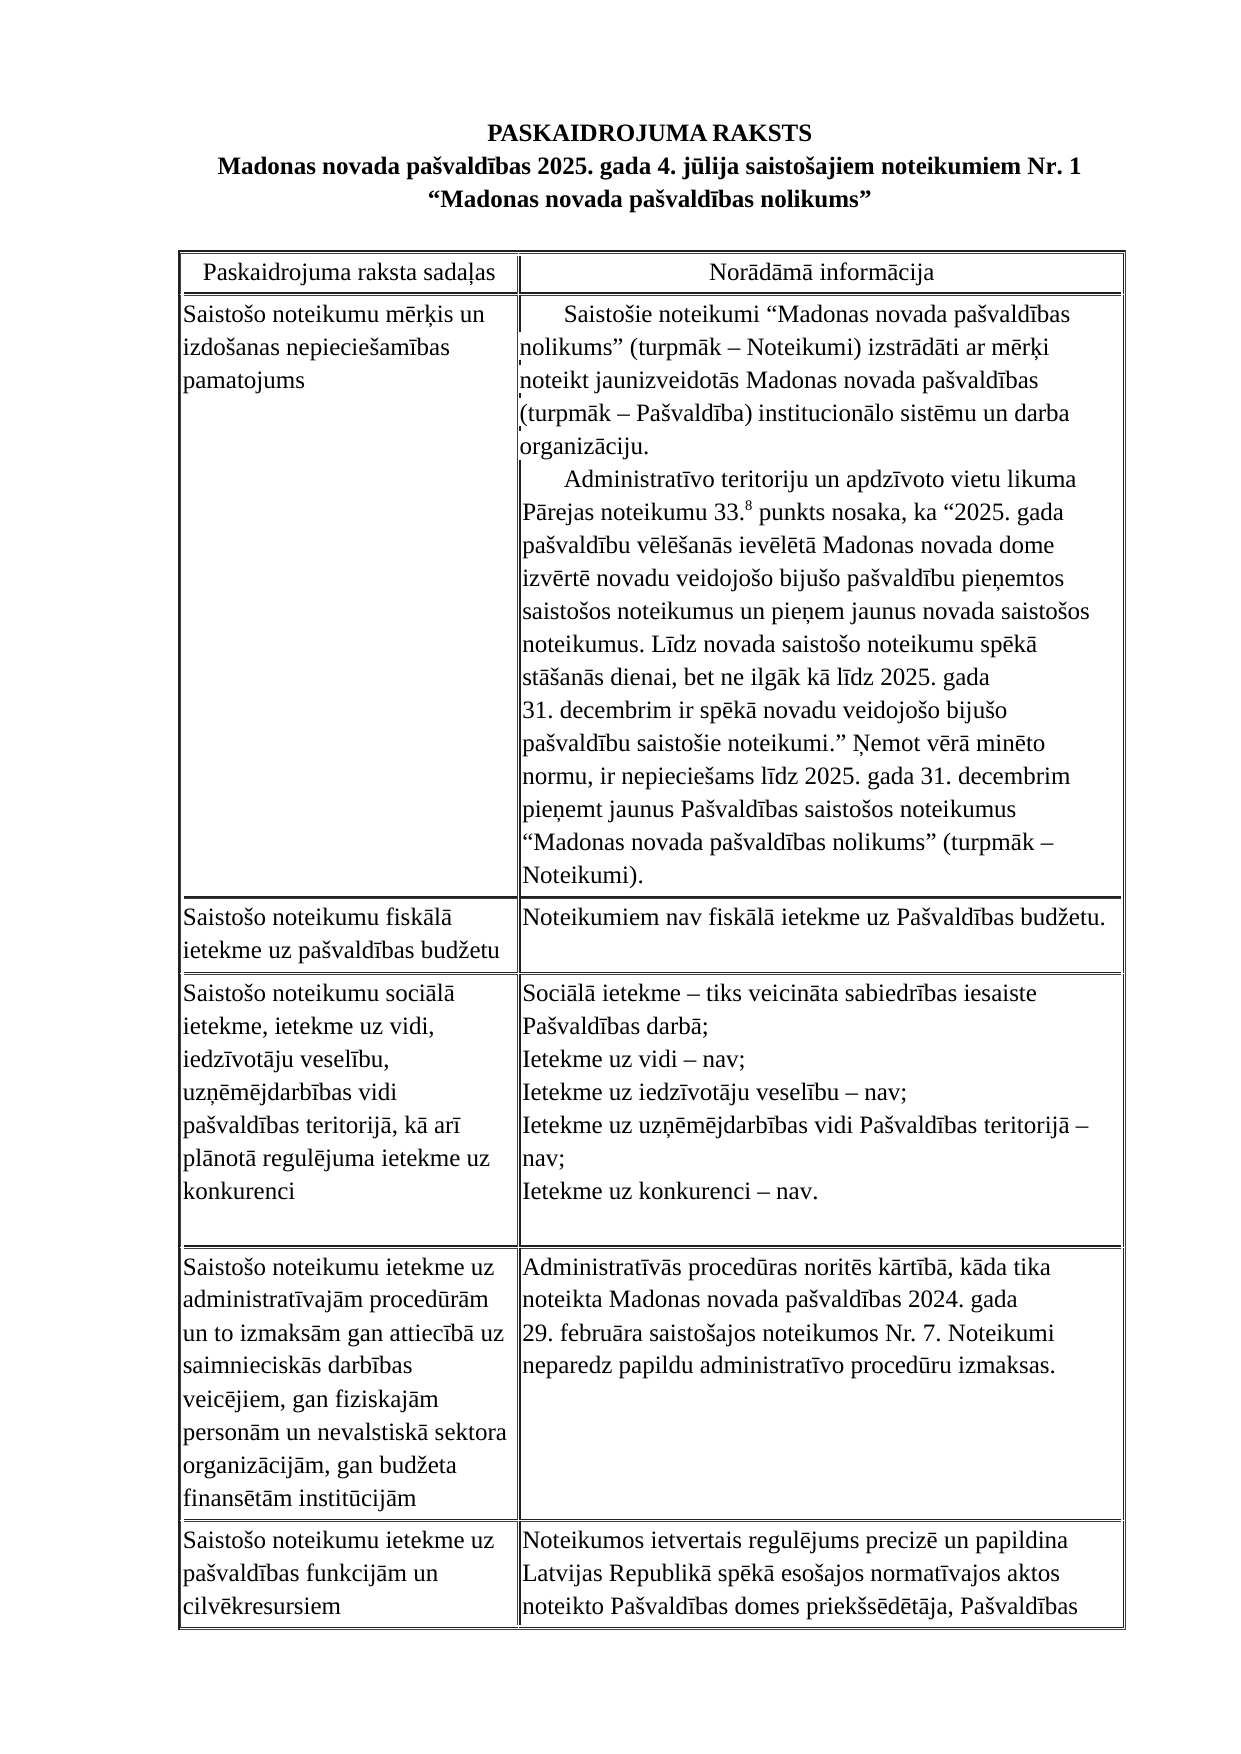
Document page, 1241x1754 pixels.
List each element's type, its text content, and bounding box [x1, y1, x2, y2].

text PASKAIDROJUMA RAKSTS [177, 118, 1122, 147]
text Madonas novada pašvaldības 2025. gada 4. jūlija saistošajiem noteikumiem Nr. 1 [177, 151, 1122, 180]
table_cell Sociālā ietekme – tiks veicināta sabiedrības iesaiste Pašvaldības darbā; Ietekme uz vidi – nav; Ietekme uz iedzīvotāju veselību – nav; Ietekme uz uzņēmējdarbības vidi Pašvaldības teritorijā – nav; Ietekme uz konkurenci – nav. [519, 972, 1124, 1245]
text “Madonas novada pašvaldības nolikums” [177, 184, 1122, 213]
table_cell Saistošo noteikumu sociālā ietekme, ietekme uz vidi, iedzīvotāju veselību, uzņēmējdarbības vidi pašvaldības teritorijā, kā arī plānotā regulējuma ietekme uz konkurenci [180, 972, 519, 1245]
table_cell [519, 1519, 1123, 1627]
table_header Paskaidrojuma raksta sadaļas [181, 252, 519, 292]
table_cell Saistošo noteikumu mērķis un izdošanas nepieciešamības pamatojums [181, 292, 517, 896]
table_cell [181, 1519, 519, 1627]
table_cell Saistošo noteikumu ietekme uz administratīvajām procedūrām un to izmaksām gan attiecībā uz saimnieciskās darbības veicējiem, gan fiziskajām personām un nevalstiskā sektora organizācijām, gan budžeta finansētām institūcijām [181, 1245, 517, 1518]
table_cell Noteikumiem nav fiskālā ietekme uz Pašvaldības budžetu. [521, 896, 1123, 972]
table_cell Saistošo noteikumu fiskālā ietekme uz pašvaldības budžetu [181, 896, 517, 972]
table_cell Saistošie noteikumi “Madonas novada pašvaldības nolikums” (turpmāk – Noteikumi) izstrādāti ar mērķi noteikt jaunizveidotās Madonas novada pašvaldības (turpmāk – Pašvaldība) institucionālo sistēmu un darba organizāciju. Administratīvo teritoriju un apdzīvoto vietu likuma Pārejas noteikumu 33.8 punkts nosaka, ka “2025. gada pašvaldību vēlēšanās ievēlētā Madonas novada dome izvērtē novadu veidojošo bijušo pašvaldību pieņemtos saistošos noteikumus un pieņem jaunus novada saistošos noteikumus. Līdz novada saistošo noteikumu spēkā stāšanās dienai, bet ne ilgāk kā līdz 2025. gada 31. decembrim ir spēkā novadu veidojošo bijušo pašvaldību saistošie noteikumi.” Ņemot vērā minēto normu, ir nepieciešams līdz 2025. gada 31. decembrim pieņemt jaunus Pašvaldības saistošos noteikumus “Madonas novada pašvaldības nolikums” (turpmāk – Noteikumi). [521, 292, 1123, 896]
table_cell Administratīvās procedūras noritēs kārtībā, kāda tika noteikta Madonas novada pašvaldības 2024. gada 29. februāra saistošajos noteikumos Nr. 7. Noteikumi neparedz papildu administratīvo procedūru izmaksas. [521, 1245, 1123, 1518]
table_header Norādāmā informācija [519, 254, 1123, 292]
